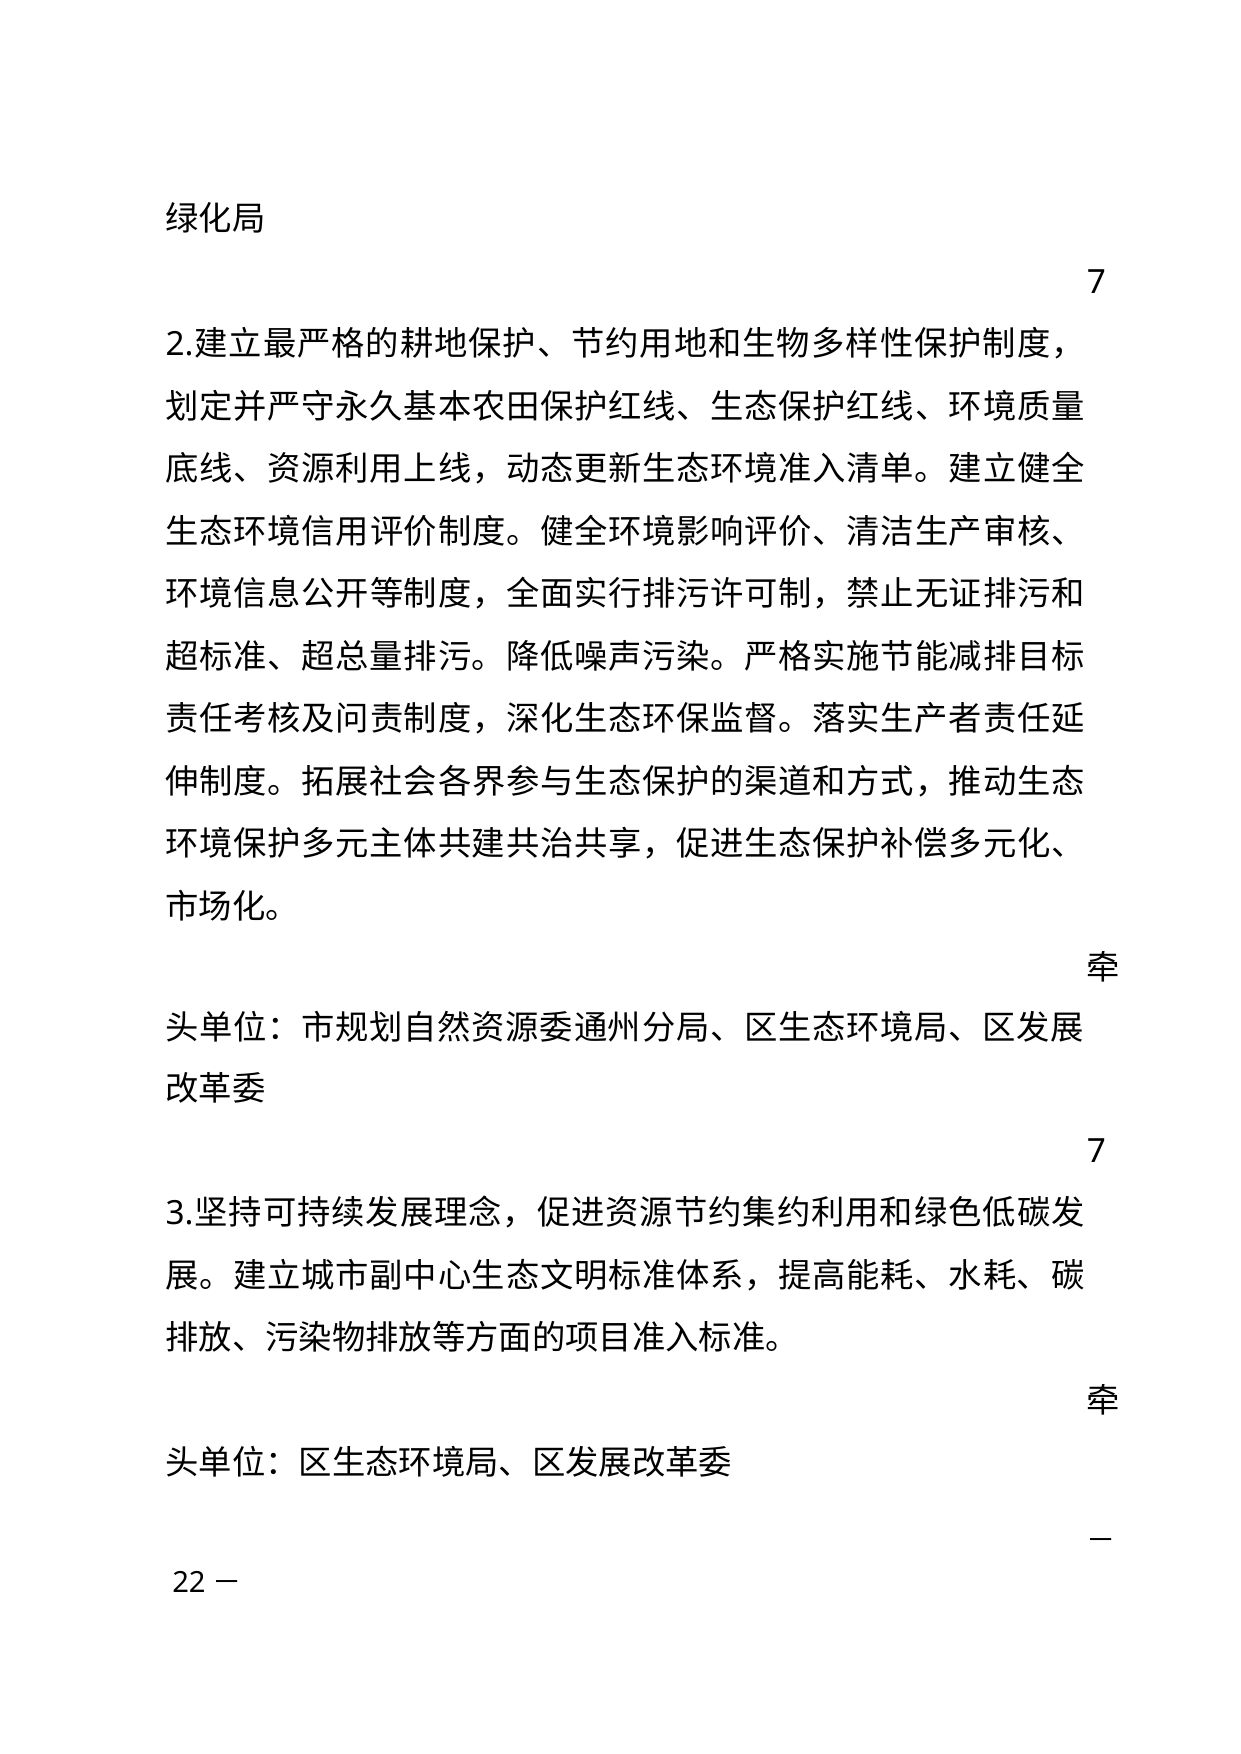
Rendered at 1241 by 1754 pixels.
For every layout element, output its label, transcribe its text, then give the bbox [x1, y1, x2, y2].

text 73.坚持可持续发展理念，促进资源节约集约利用和绿色低碳发展。建立城市副中心生态文明标准体系，提高能耗、水耗、碳排放、污染物排放等方面的项目准入标准。 [165, 1112, 1087, 1362]
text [165, 181, 1087, 243]
text 牵头单位：区生态环境局、区发展改革委 [165, 1362, 1087, 1487]
text 72.建立最严格的耕地保护、节约用地和生物多样性保护制度，划定并严守永久基本农田保护红线、生态保护红线、环境质量底线、资源利用上线，动态更新生态环境准入清单。建立健全生态环境信用评价制度。健全环境影响评价、清洁生产审核、环境信息公开等制度，全面实行排污许可制，禁止无证排污和超标准、超总量排污。降低噪声污染。严格实施节能减排目标责任考核及问责制度，深化生态环保监督。落实生产者责任延伸制度。拓展社会各界参与生态保护的渠道和方式，推动生态环境保护多元主体共建共治共享，促进生态保护补偿多元化、市场化。 [165, 243, 1087, 931]
text 牵头单位：市规划自然资源委通州分局、区生态环境局、区发展改革委 [165, 931, 1087, 1112]
